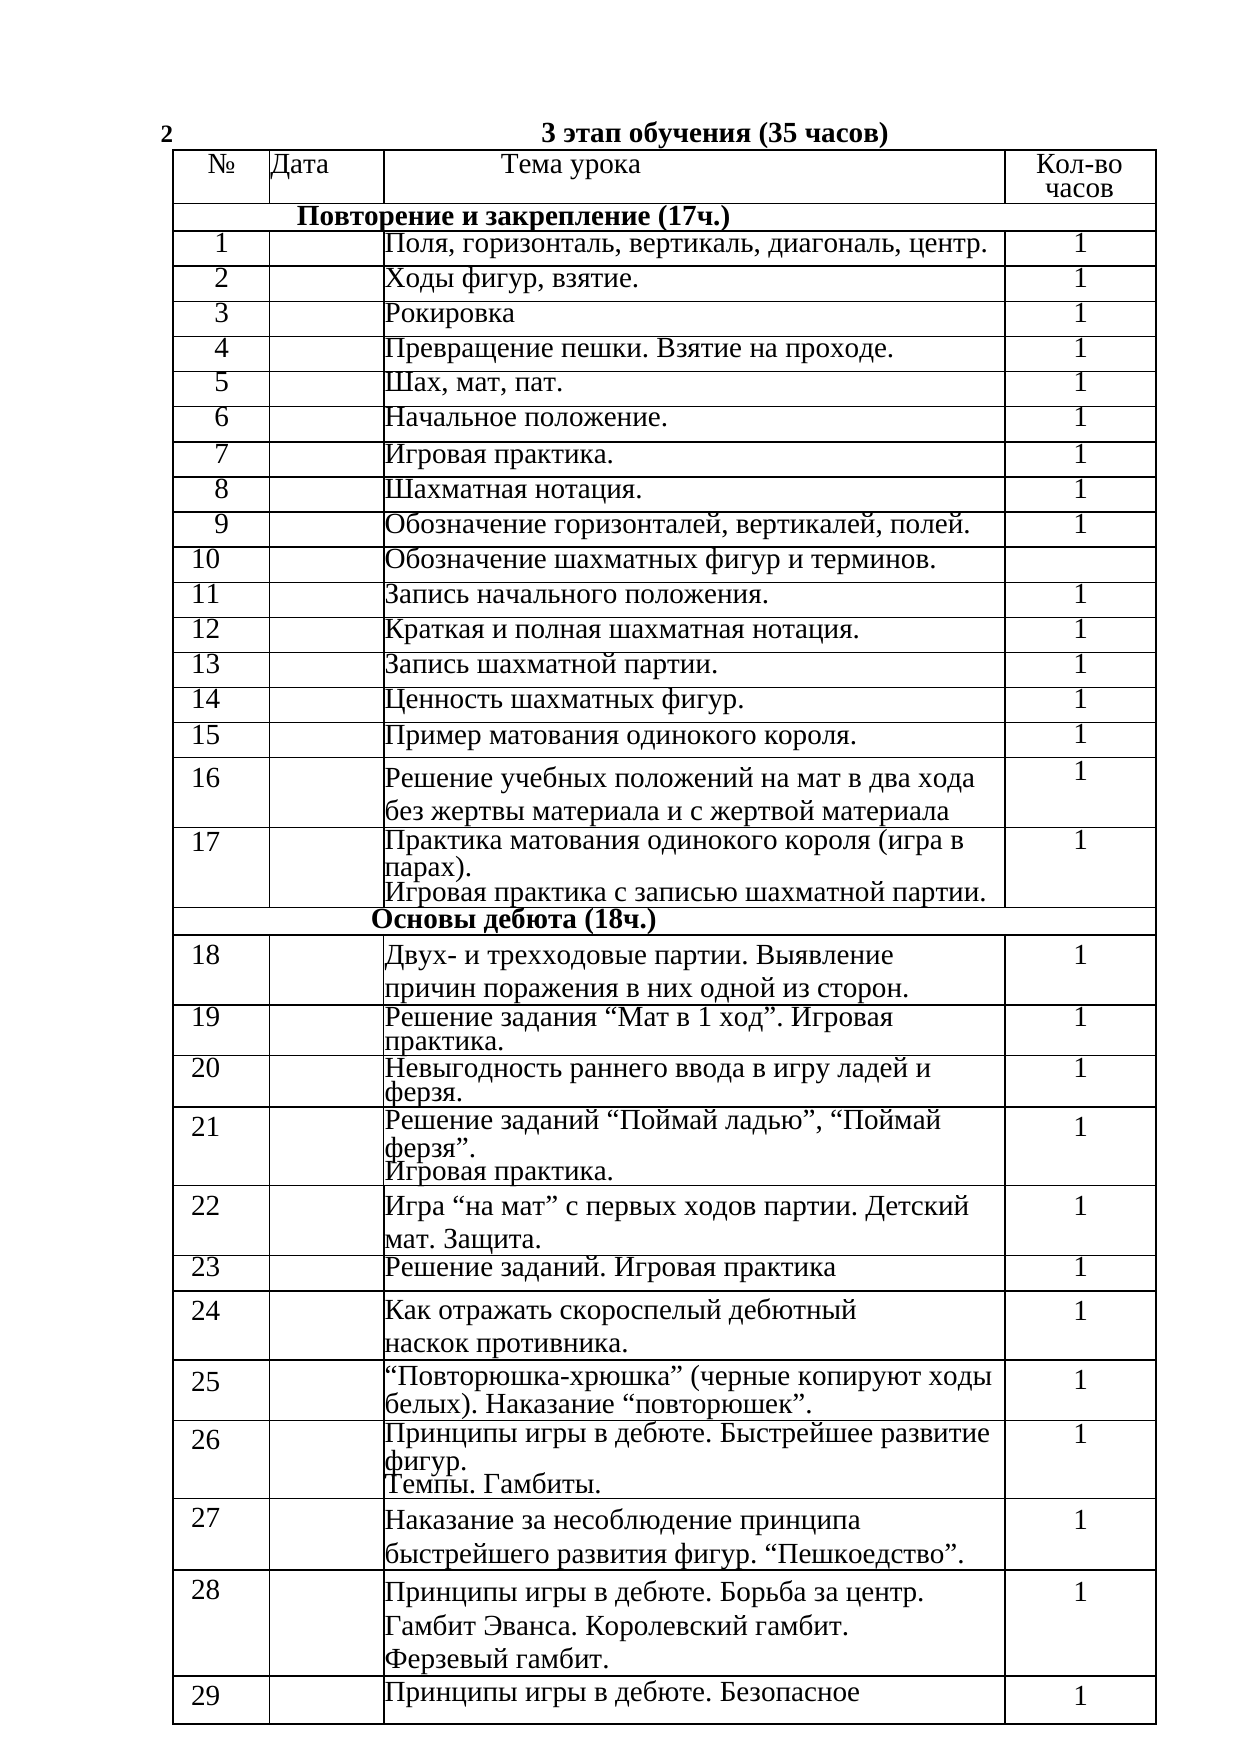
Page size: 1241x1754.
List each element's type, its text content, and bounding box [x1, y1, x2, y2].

table_cell 1 [1006, 443, 1155, 476]
table_cell [270, 1421, 383, 1497]
table_header Дата [270, 151, 383, 203]
table_cell Практика матования одинокого короля (игра в парах). Игровая практика с записью шахматной партии. [385, 828, 1004, 906]
table_cell 1 [1006, 372, 1155, 406]
table_cell 24 [174, 1292, 269, 1359]
table_cell 26 [174, 1421, 269, 1497]
table_cell Как отражать скороспелый дебютный наскок противника. [385, 1292, 1004, 1359]
table_cell 1 [1006, 1256, 1155, 1290]
table_cell 1 [1006, 407, 1155, 441]
table_cell 1 [1006, 1499, 1155, 1569]
table_cell 18 [174, 936, 269, 1004]
table_cell 1 [1006, 513, 1155, 546]
table_cell 28 [174, 1571, 269, 1675]
table_cell 17 [174, 828, 269, 906]
table_cell [270, 653, 383, 687]
table_cell Основы дебюта (18ч.) [648, 908, 1155, 934]
table_cell 5 [174, 372, 269, 406]
table_cell 1 [1006, 828, 1155, 906]
table_cell [270, 1186, 383, 1255]
table_cell 1 [1006, 232, 1155, 265]
table_cell 6 [174, 407, 269, 441]
table_cell Невыгодность раннего ввода в игру ладей и ферзя. [384, 1056, 1004, 1106]
table_cell 1 [1006, 478, 1155, 511]
table_cell [270, 1361, 383, 1419]
table_cell Обозначение горизонталей, вертикалей, полей. [385, 513, 1004, 546]
table_cell [270, 758, 383, 827]
table_cell Превращение пешки. Взятие на проходе. [385, 337, 1004, 371]
table_cell 22 [174, 1186, 269, 1255]
table_cell [270, 372, 383, 406]
table_cell 1 [1006, 1361, 1155, 1419]
table_cell [270, 1108, 383, 1185]
table_cell 1 [1006, 653, 1155, 687]
table_cell [270, 1056, 383, 1106]
table_cell [270, 407, 383, 441]
table_cell Игра “на мат” с первых ходов партии. Детский мат. Защита. [385, 1186, 1004, 1255]
table_cell Обозначение шахматных фигур и терминов. [385, 548, 1004, 581]
table_cell 8 [174, 478, 269, 511]
table_cell 1 [1006, 723, 1155, 757]
table_cell Запись начального положения. [385, 583, 1004, 616]
table_cell 1 [1006, 337, 1155, 371]
table_cell 1 [1006, 1677, 1155, 1723]
table_cell 1 [1006, 583, 1155, 616]
table_cell Повторение и закрепление (17ч.) [174, 204, 1155, 230]
table_cell 14 [174, 688, 269, 722]
table_cell Решение заданий. Игровая практика [385, 1256, 1004, 1290]
table_cell 1 [1006, 688, 1155, 722]
table_cell 1 [1006, 758, 1155, 827]
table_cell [385, 1677, 1004, 1723]
table_cell Шах, мат, пат. [385, 372, 1004, 406]
table_cell 16 [174, 758, 269, 827]
table_cell Поля, горизонталь, вертикаль, диагональ, центр. [385, 232, 1004, 265]
table_cell [270, 1256, 383, 1290]
table_cell 4 [174, 337, 269, 371]
table_cell 9 [174, 513, 269, 546]
table_cell 2 [174, 267, 269, 301]
table_header Кол-во часов [1006, 151, 1155, 203]
table_cell 1 [174, 232, 269, 265]
table_cell [270, 583, 383, 616]
table_cell [270, 1006, 383, 1055]
table_cell “Повторюшка-хрюшка” (черные копируют ходы белых). Наказание “повторюшек”. [385, 1361, 1004, 1419]
table_header Тема урока [385, 151, 1004, 203]
table_cell 1 [1006, 1186, 1155, 1255]
table_cell 15 [174, 723, 269, 757]
table_cell [270, 688, 383, 722]
table_cell [270, 1292, 383, 1359]
table_cell [270, 1571, 383, 1675]
table_cell [270, 267, 383, 301]
list 3 этап обучения (35 часов) [160, 115, 1169, 149]
table_cell [270, 302, 383, 336]
table_cell 21 [174, 1108, 269, 1185]
table_cell Ценность шахматных фигур. [385, 688, 1004, 722]
table_cell 27 [174, 1499, 269, 1569]
table_cell 7 [174, 443, 269, 476]
table_cell Решение заданий “Поймай ладью”, “Поймай ферзя”. Игровая практика. [384, 1108, 1004, 1185]
table_cell Начальное положение. [385, 407, 1004, 441]
table_cell [270, 548, 383, 581]
table_cell [270, 232, 383, 265]
table_cell 1 [1006, 1006, 1155, 1055]
table_cell 25 [174, 1361, 269, 1419]
table_header № [174, 151, 269, 203]
table_cell [270, 443, 383, 476]
table_cell Решение задания “Мат в 1 ход”. Игровая практика. [384, 1006, 1004, 1055]
table_cell [270, 478, 383, 511]
table_cell 1 [1006, 1056, 1155, 1106]
table_cell [1006, 548, 1155, 581]
table_cell 1 [1006, 1292, 1155, 1359]
table_cell [270, 828, 383, 906]
table_cell Пример матования одинокого короля. [385, 723, 1004, 757]
table_cell 1 [1006, 302, 1155, 336]
table_cell [270, 618, 383, 652]
table_cell 1 [1006, 267, 1155, 301]
table_cell Наказание за несоблюдение принципа быстрейшего развития фигур. “Пешкоедство”. [385, 1499, 1004, 1569]
table_cell Шахматная нотация. [385, 478, 1004, 511]
table_cell [270, 723, 383, 757]
table_cell 13 [174, 653, 269, 687]
table_cell Запись шахматной партии. [385, 653, 1004, 687]
table_cell Ходы фигур, взятие. [385, 267, 1004, 301]
table_cell 1 [1006, 1108, 1155, 1185]
table_cell Основы дебюта (18ч.) [174, 908, 591, 934]
table_cell Краткая и полная шахматная нотация. [385, 618, 1004, 652]
table_cell 20 [174, 1056, 269, 1106]
table_cell 23 [174, 1256, 269, 1290]
table_cell Решение учебных положений на мат в два хода без жертвы материала и с жертвой материала [385, 758, 1004, 827]
table_cell 11 [174, 583, 269, 616]
table_cell [270, 936, 383, 1004]
table_cell 19 [174, 1006, 269, 1055]
table_cell 1 [1006, 936, 1155, 1004]
table_cell Игровая практика. [385, 443, 1004, 476]
table_cell Двух- и трехходовые партии. Выявление причин поражения в них одной из сторон. [384, 936, 1004, 1004]
table_cell 3 [174, 302, 269, 336]
table_cell 10 [174, 548, 269, 581]
table_cell [270, 1499, 383, 1569]
table_cell Принципы игры в дебюте. Борьба за центр. Гамбит Эванса. Королевский гамбит. Ферзевый гамбит. [385, 1571, 1004, 1675]
table_cell Рокировка [385, 302, 1004, 336]
table_cell 12 [174, 618, 269, 652]
table_cell [270, 1677, 383, 1723]
table_cell 1 [1006, 618, 1155, 652]
table_cell 29 [174, 1677, 269, 1723]
table_cell [270, 513, 383, 546]
table_cell 1 [1006, 1571, 1155, 1675]
table_cell Принципы игры в дебюте. Быстрейшее развитие фигур. Темпы. Гамбиты. [385, 1421, 1004, 1497]
table_cell Основы дебюта (18ч.) [589, 908, 651, 934]
table_cell 1 [1006, 1421, 1155, 1497]
table_cell [270, 337, 383, 371]
